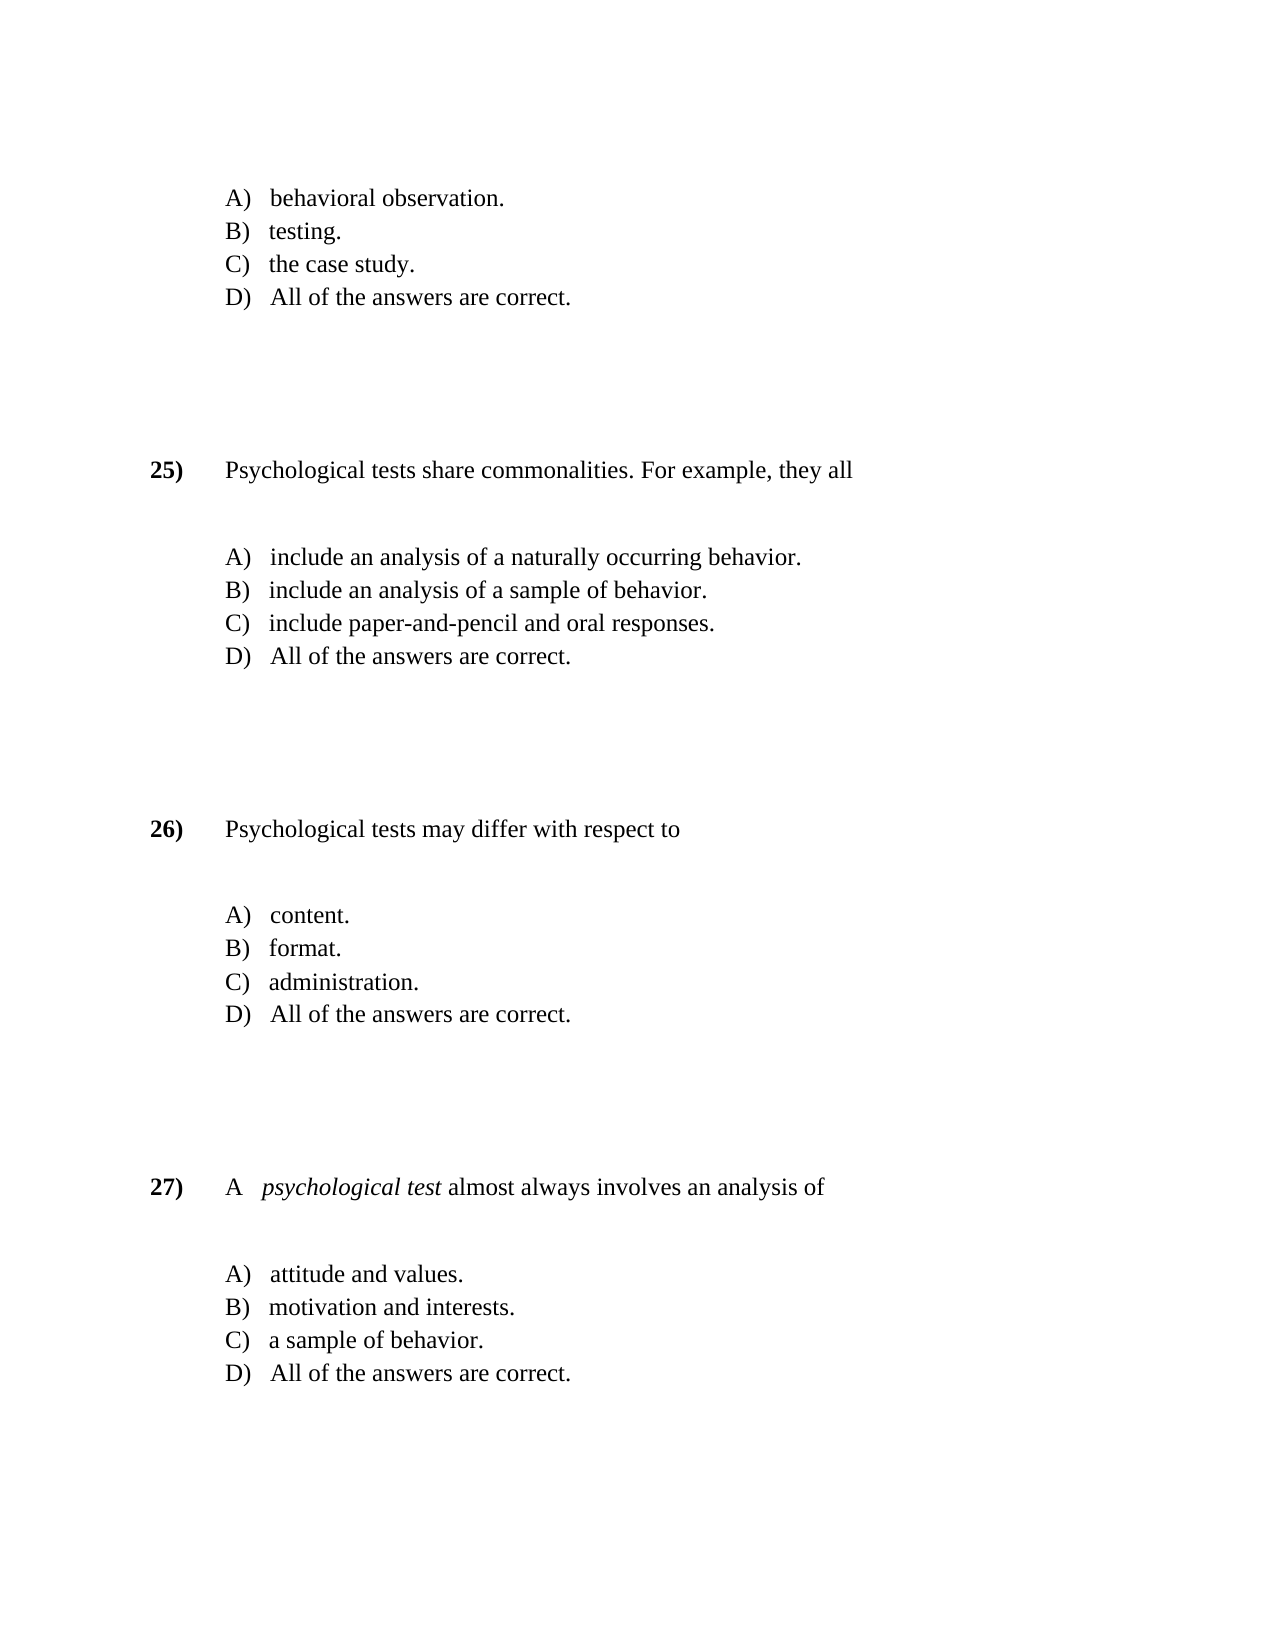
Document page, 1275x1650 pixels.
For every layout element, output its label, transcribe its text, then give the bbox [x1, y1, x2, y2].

text 27) A psychological test almost always involves an analysis of [150, 1172, 1125, 1201]
text 25) Psychological tests share commonalities. For example, they all [150, 455, 1125, 484]
text A) behavioral observation. B) testing. C) the case study. D) All of the answers are correct. [150, 150, 1125, 344]
text A) include an analysis of a naturally occurring behavior. B) include an analysis of a sample of behavior. C) include paper-and-pencil and oral responses. D) All of the answers are correct. [150, 509, 1125, 703]
text A) attitude and values. B) motivation and interests. C) a sample of behavior. D) All of the answers are correct. [150, 1226, 1125, 1420]
text 26) Psychological tests may differ with respect to [150, 814, 1125, 842]
text A) content. B) format. C) administration. D) All of the answers are correct. [150, 867, 1125, 1061]
